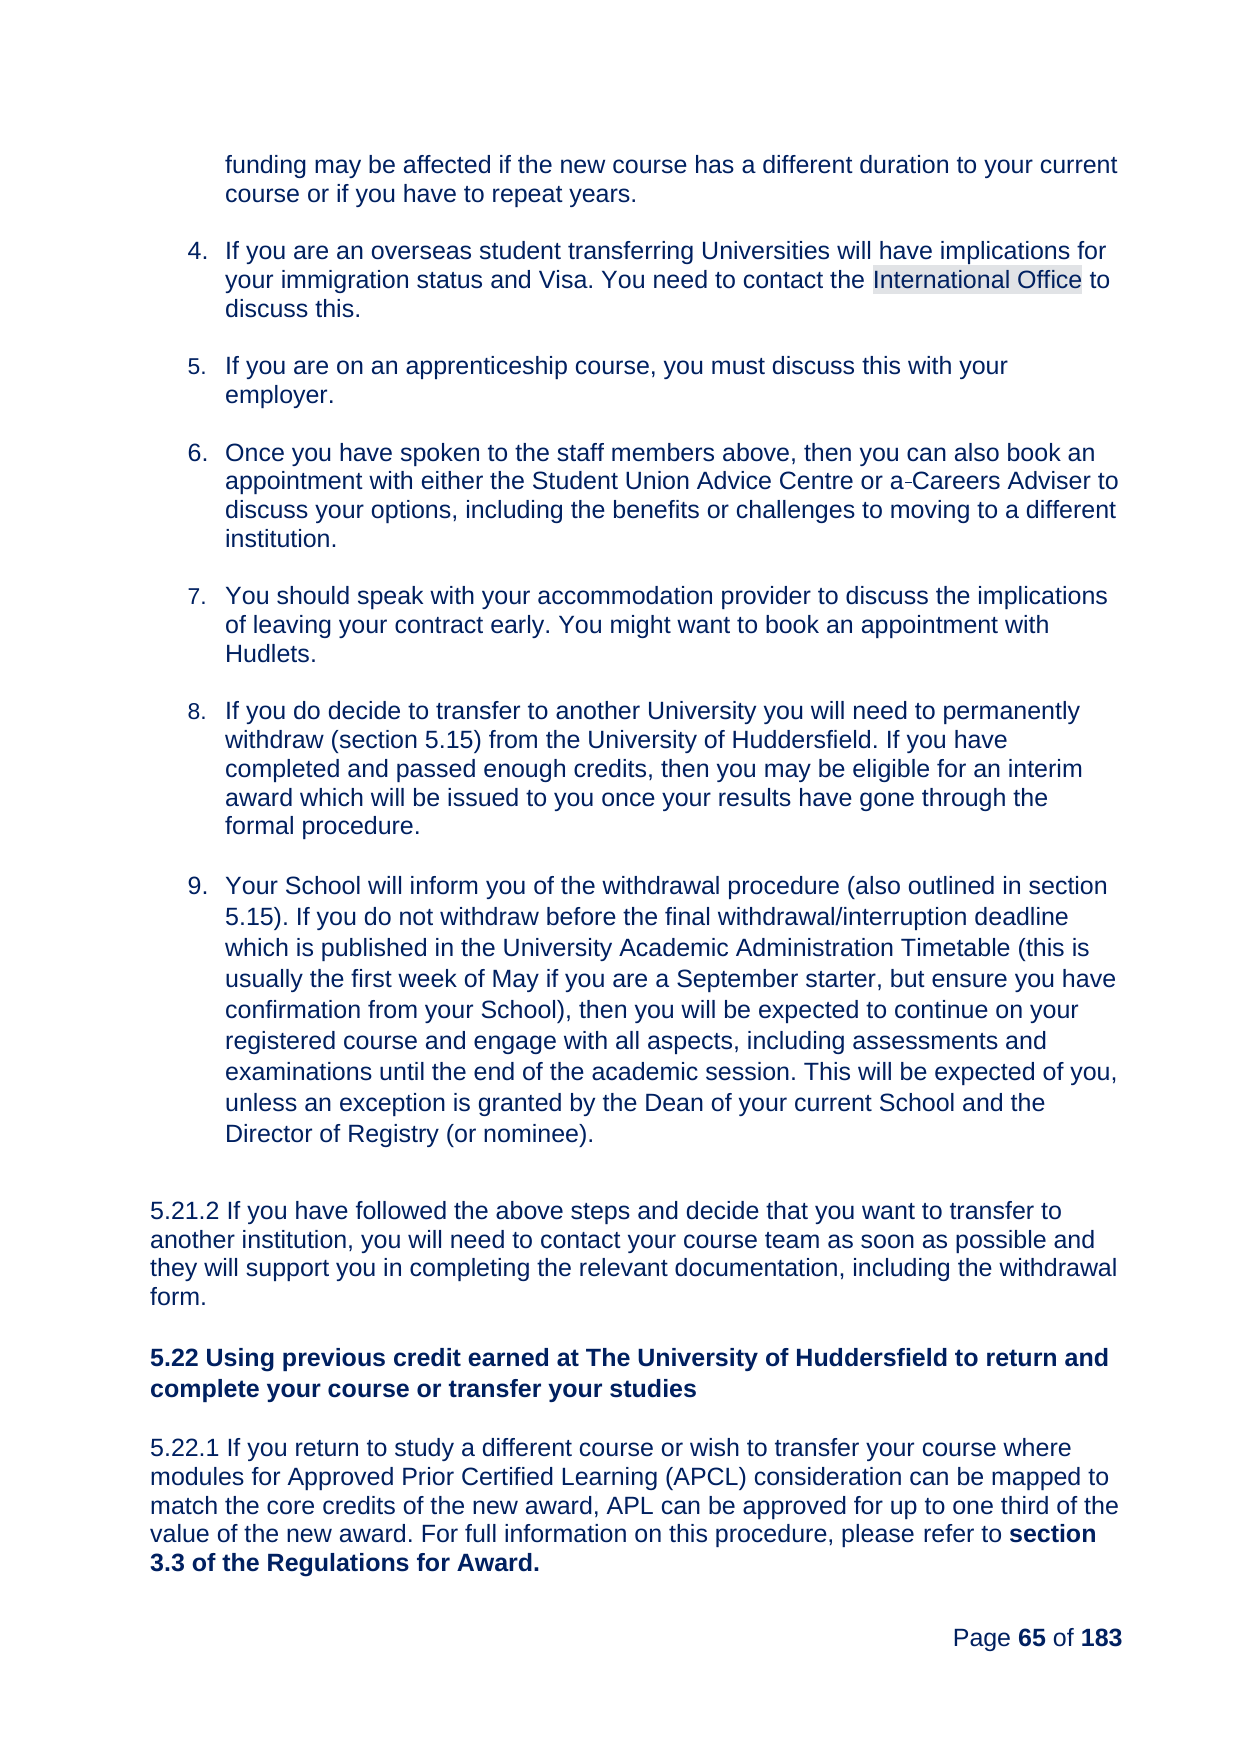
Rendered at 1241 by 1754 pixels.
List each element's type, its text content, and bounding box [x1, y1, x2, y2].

list Once you have spoken to the staff members above, then you can also book an appointment with either the Student Union Advice Centre or a Careers Adviser to discuss your options, including the benefits or challenges to moving to a different institution. [187, 437, 1122, 552]
list If you do decide to transfer to another University you will need to permanently withdraw (section 5.15) from the University of Huddersfield. If you have completed and passed enough credits, then you may be eligible for an interim award which will be issued to you once your results have gone through the formal procedure. [187, 696, 1122, 840]
text 5.22.1 If you return to study a different course or wish to transfer your course where modules for Approved Prior Certified Learning (APCL) consideration can be mapped to match the core credits of the new award, APL can be approved for up to one third of the value of the new award. For full information on this procedure, please refer to section 3.3 of the Regulations for Award. [150, 1433, 1122, 1577]
list If you are an overseas student transferring Universities will have implications for your immigration status and Visa. You need to contact the International Office to discuss this. [187, 236, 1122, 322]
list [187, 150, 1122, 207]
text 5.21.2 If you have followed the above steps and decide that you want to transfer to another institution, you will need to contact your course team as soon as possible and they will support you in completing the relevant documentation, including the withdrawal form. [150, 1196, 1122, 1311]
subtitle 5.22 Using previous credit earned at The University of Huddersfield to return and complete your course or transfer your studies [150, 1343, 1122, 1403]
list If you are on an apprenticeship course, you must discuss this with your employer. [187, 351, 1122, 409]
list Your School will inform you of the withdrawal procedure (also outlined in section 5.15). If you do not withdraw before the final withdrawal/interruption deadline which is published in the University Academic Administration Timetable (this is usually the first week of May if you are a September starter, but ensure you have confirmation from your School), then you will be expected to continue on your registered course and engage with all aspects, including assessments and examinations until the end of the academic session. This will be expected of you, unless an exception is granted by the Dean of your current School and the Director of Registry (or nominee). [187, 871, 1122, 1148]
list You should speak with your accommodation provider to discuss the implications of leaving your contract early. You might want to book an appointment with Hudlets. [187, 581, 1122, 667]
